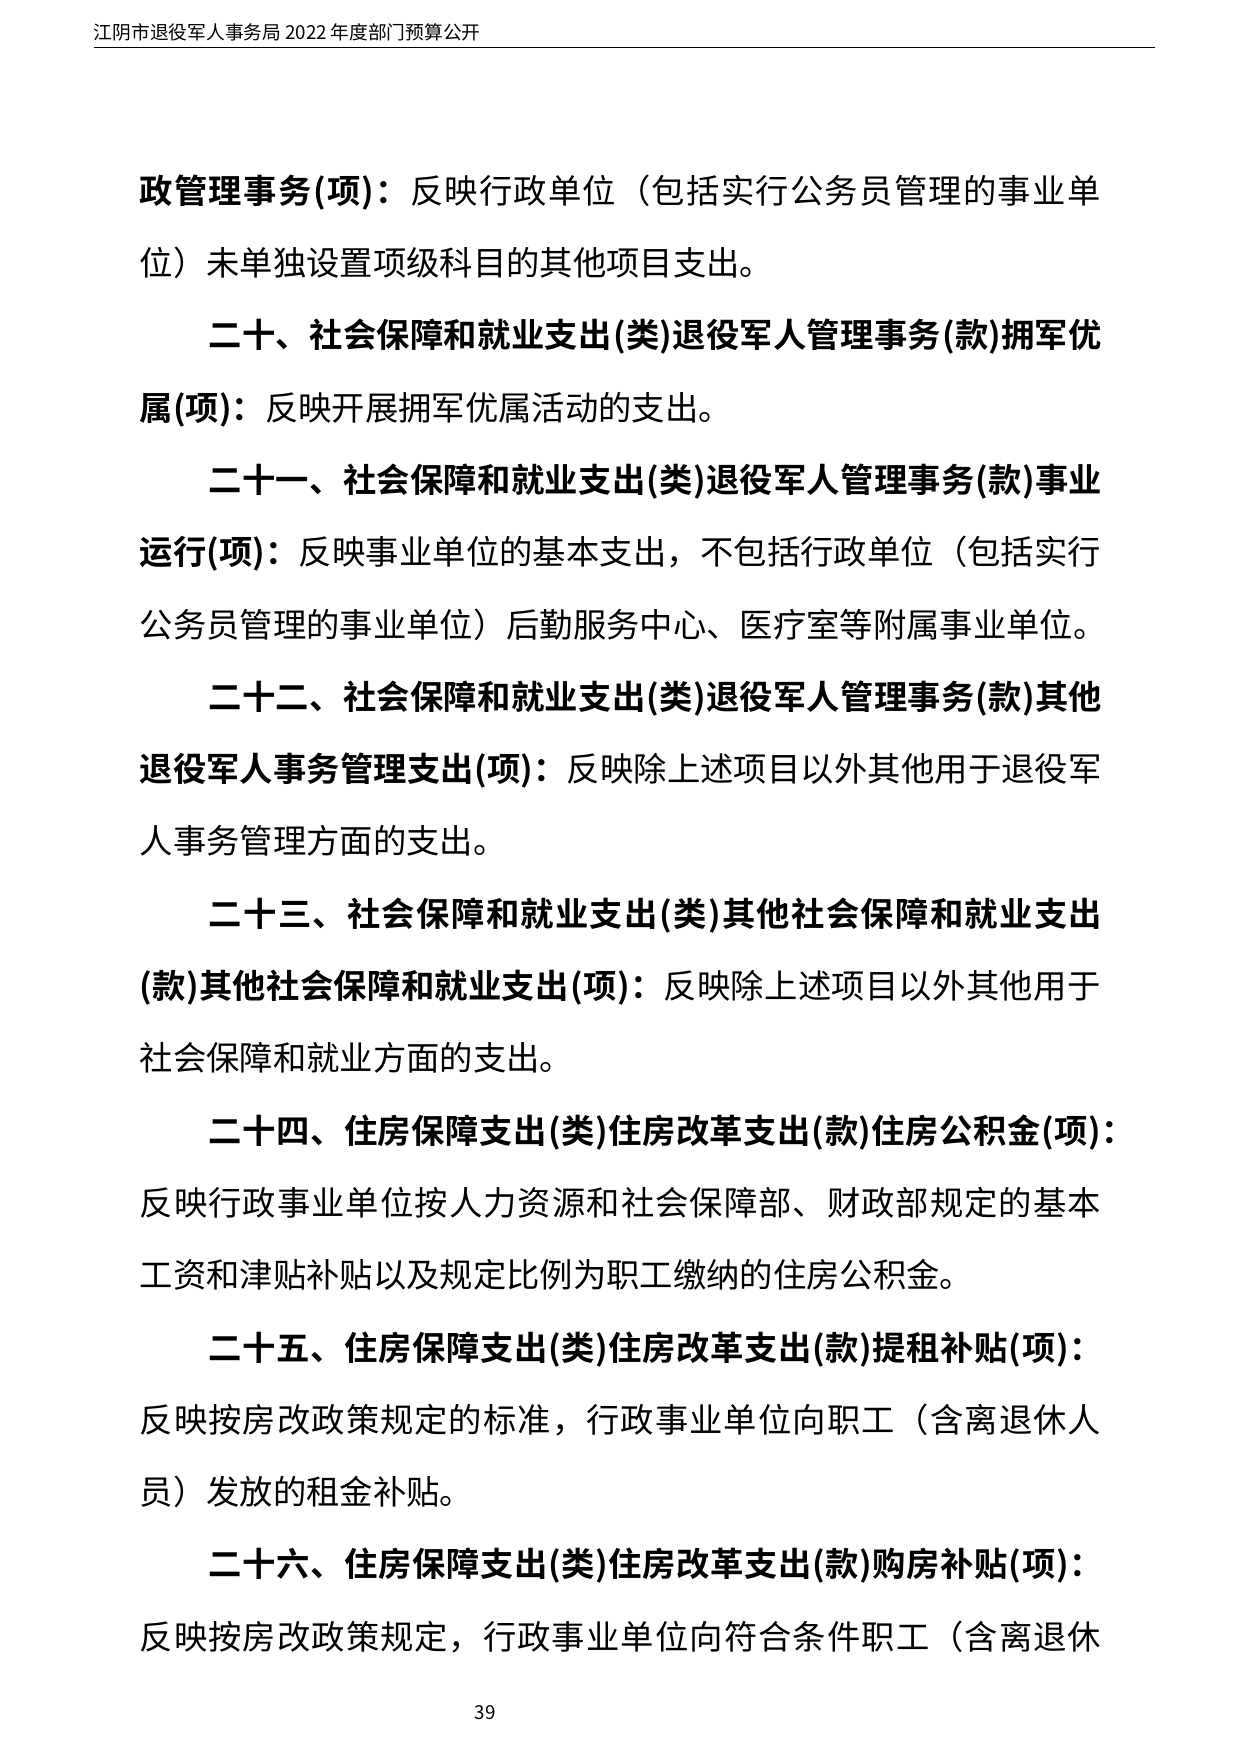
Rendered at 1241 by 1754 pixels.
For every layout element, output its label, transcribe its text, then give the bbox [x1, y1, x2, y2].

text 二十二、社会保障和就业支出(类)退役军人管理事务(款)其他退役军人事务管理支出(项)：反映除上述项目以外其他用于退役军人事务管理方面的支出。 [139, 671, 1102, 863]
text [139, 164, 1102, 285]
text 二十五、住房保障支出(类)住房改革支出(款)提租补贴(项)：反映按房改政策规定的标准，行政事业单位向职工（含离退休人员）发放的租金补贴。 [139, 1321, 1102, 1514]
text 二十四、住房保障支出(类)住房改革支出(款)住房公积金(项)：反映行政事业单位按人力资源和社会保障部、财政部规定的基本工资和津贴补贴以及规定比例为职工缴纳的住房公积金。 [139, 1104, 1102, 1297]
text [139, 1538, 1102, 1659]
text 二十、社会保障和就业支出(类)退役军人管理事务(款)拥军优属(项)：反映开展拥军优属活动的支出。 [139, 309, 1102, 430]
text 二十三、社会保障和就业支出(类)其他社会保障和就业支出(款)其他社会保障和就业支出(项)：反映除上述项目以外其他用于社会保障和就业方面的支出。 [139, 887, 1102, 1080]
text 二十一、社会保障和就业支出(类)退役军人管理事务(款)事业运行(项)：反映事业单位的基本支出，不包括行政单位（包括实行公务员管理的事业单位）后勤服务中心、医疗室等附属事业单位。 [139, 454, 1102, 647]
